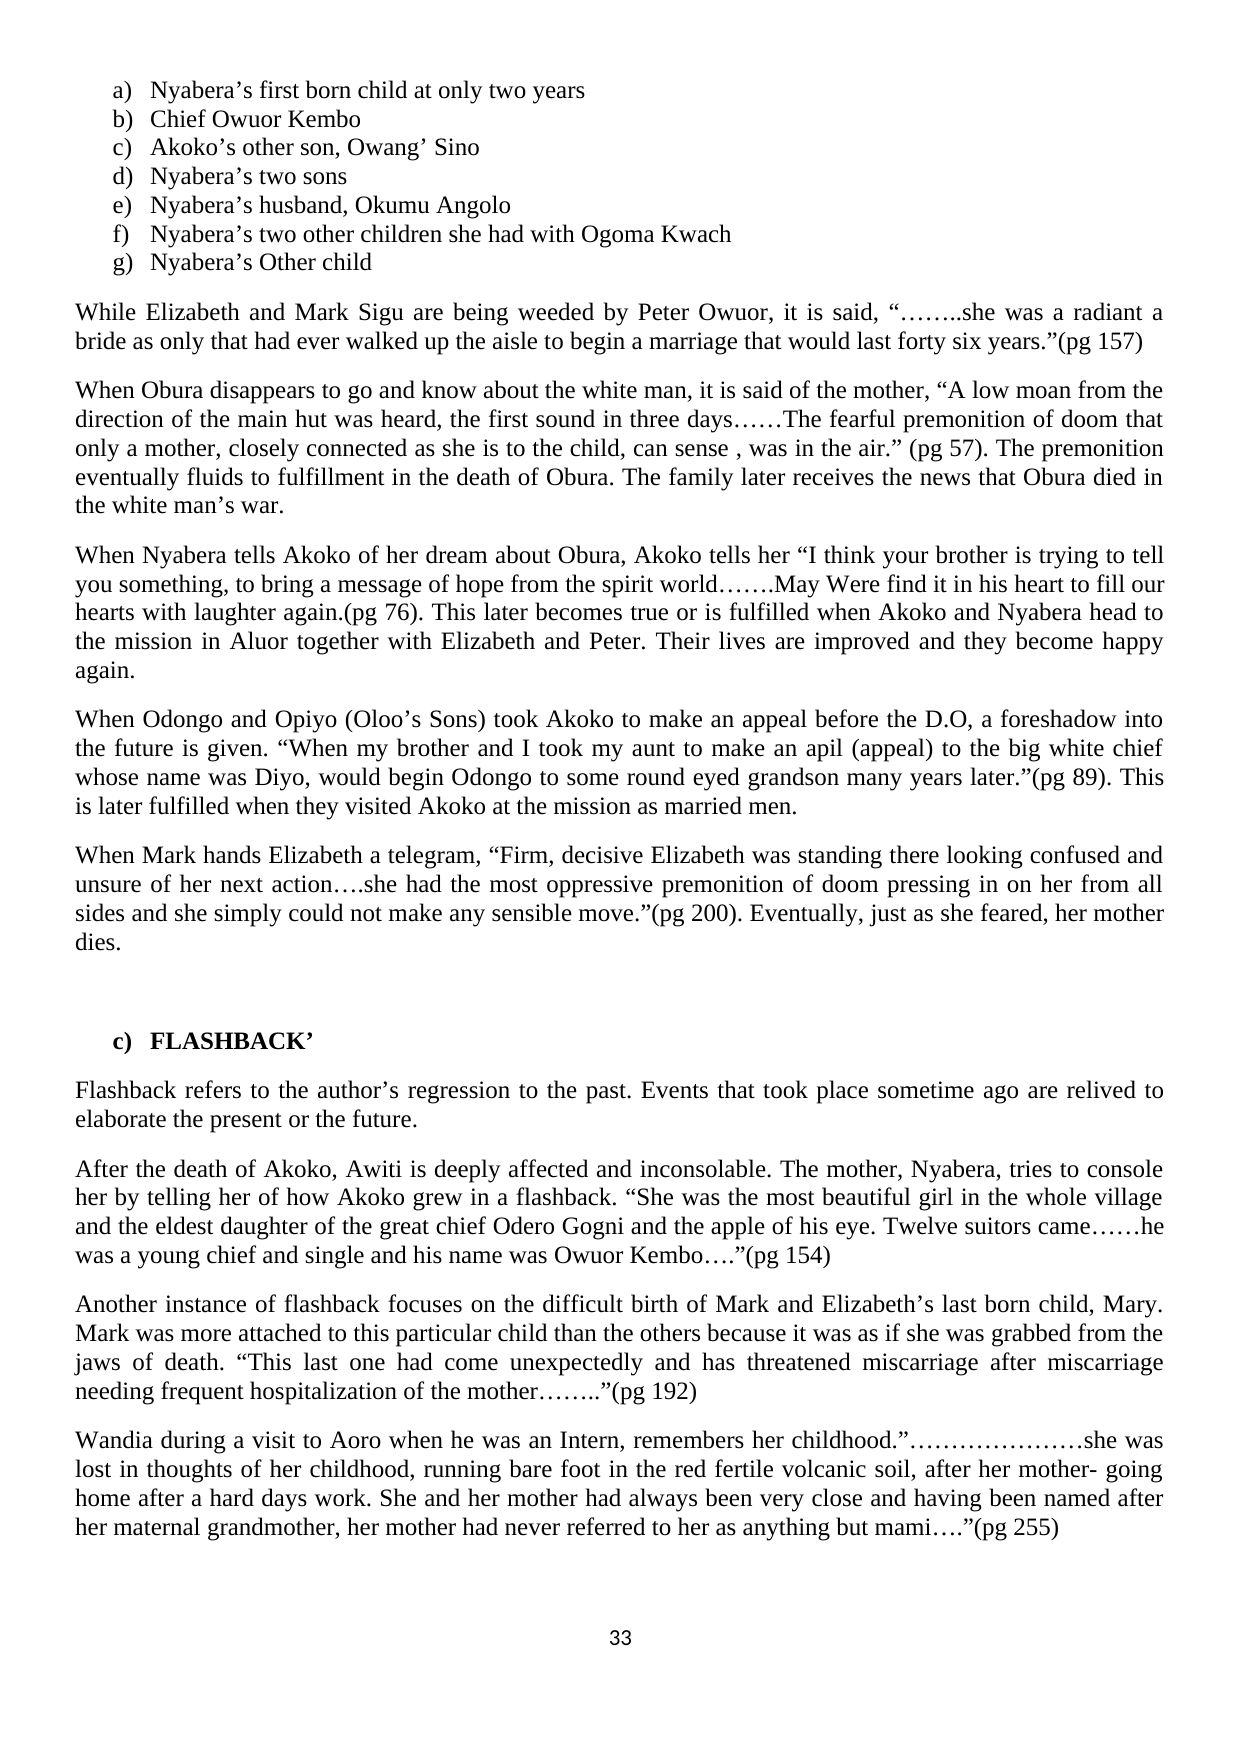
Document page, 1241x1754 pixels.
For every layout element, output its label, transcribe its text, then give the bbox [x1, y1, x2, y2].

text Wandia during a visit to Aoro when he was an Intern, remembers her childhood.”…………………she was lost in thoughts of her childhood, running bare foot in the red fertile volcanic soil, after her mother- going home after a hard days work. She and her mother had always been very close and having been named after her maternal grandmother, her mother had never referred to her as anything but mami….”(pg 255) [75, 1425, 1165, 1540]
list FLASHBACK’ [112, 1026, 1165, 1054]
text When Nyabera tells Akoko of her dream about Obura, Akoko tells her “I think your brother is trying to tell you something, to bring a message of hope from the spirit world…….May Were find it in his heart to fill our hearts with laughter again.(pg 76). This later becomes true or is fulfilled when Akoko and Nyabera head to the mission in Aluor together with Elizabeth and Peter. Their lives are improved and they become happy again. [75, 540, 1165, 684]
list Nyabera’s husband, Okumu Angolo [112, 190, 1165, 219]
text When Mark hands Elizabeth a telegram, “Firm, decisive Elizabeth was standing there looking confused and unsure of her next action….she had the most oppressive premonition of doom pressing in on her from all sides and she simply could not make any sensible move.”(pg 200). Eventually, just as she feared, her mother dies. [75, 840, 1165, 955]
text When Obura disappears to go and know about the white man, it is said of the mother, “A low moan from the direction of the main hut was heard, the first sound in three days……The fearful premonition of doom that only a mother, closely connected as she is to the child, can sense , was in the air.” (pg 57). The premonition eventually fluids to fulfillment in the death of Obura. The family later receives the news that Obura died in the white man’s war. [75, 375, 1165, 519]
text Another instance of flashback focuses on the difficult birth of Mark and Elizabeth’s last born child, Mary. Mark was more attached to this particular child than the others because it was as if she was grabbed from the jaws of death. “This last one had come unexpectedly and has threatened miscarriage after miscarriage needing frequent hospitalization of the mother……..”(pg 192) [75, 1289, 1165, 1404]
text After the death of Akoko, Awiti is deeply affected and inconsolable. The mother, Nyabera, tries to console her by telling her of how Akoko grew in a flashback. “She was the most beautiful girl in the whole village and the eldest daughter of the great chief Odero Gogni and the apple of his eye. Twelve suitors came……he was a young chief and single and his name was Owuor Kembo….”(pg 154) [75, 1154, 1165, 1269]
text When Odongo and Opiyo (Oloo’s Sons) took Akoko to make an appeal before the D.O, a foreshadow into the future is given. “When my brother and I took my aunt to make an apil (appeal) to the big white chief whose name was Diyo, would begin Odongo to some round eyed grandson many years later.”(pg 89). This is later fulfilled when they visited Akoko at the mission as married men. [75, 704, 1165, 819]
list Nyabera’s first born child at only two years [112, 75, 1165, 104]
list Nyabera’s two sons [112, 161, 1165, 190]
list Nyabera’s two other children she had with Ogoma Kwach [112, 219, 1165, 247]
list Nyabera’s Other child [112, 247, 1165, 276]
list Akoko’s other son, Owang’ Sino [112, 132, 1165, 161]
list Chief Owuor Kembo [112, 104, 1165, 132]
text Flashback refers to the author’s regression to the past. Events that took place sometime ago are relived to elaborate the present or the future. [75, 1075, 1165, 1133]
text While Elizabeth and Mark Sigu are being weeded by Peter Owuor, it is said, “……..she was a radiant a bride as only that had ever walked up the aisle to begin a marriage that would last forty six years.”(pg 157) [75, 297, 1165, 354]
